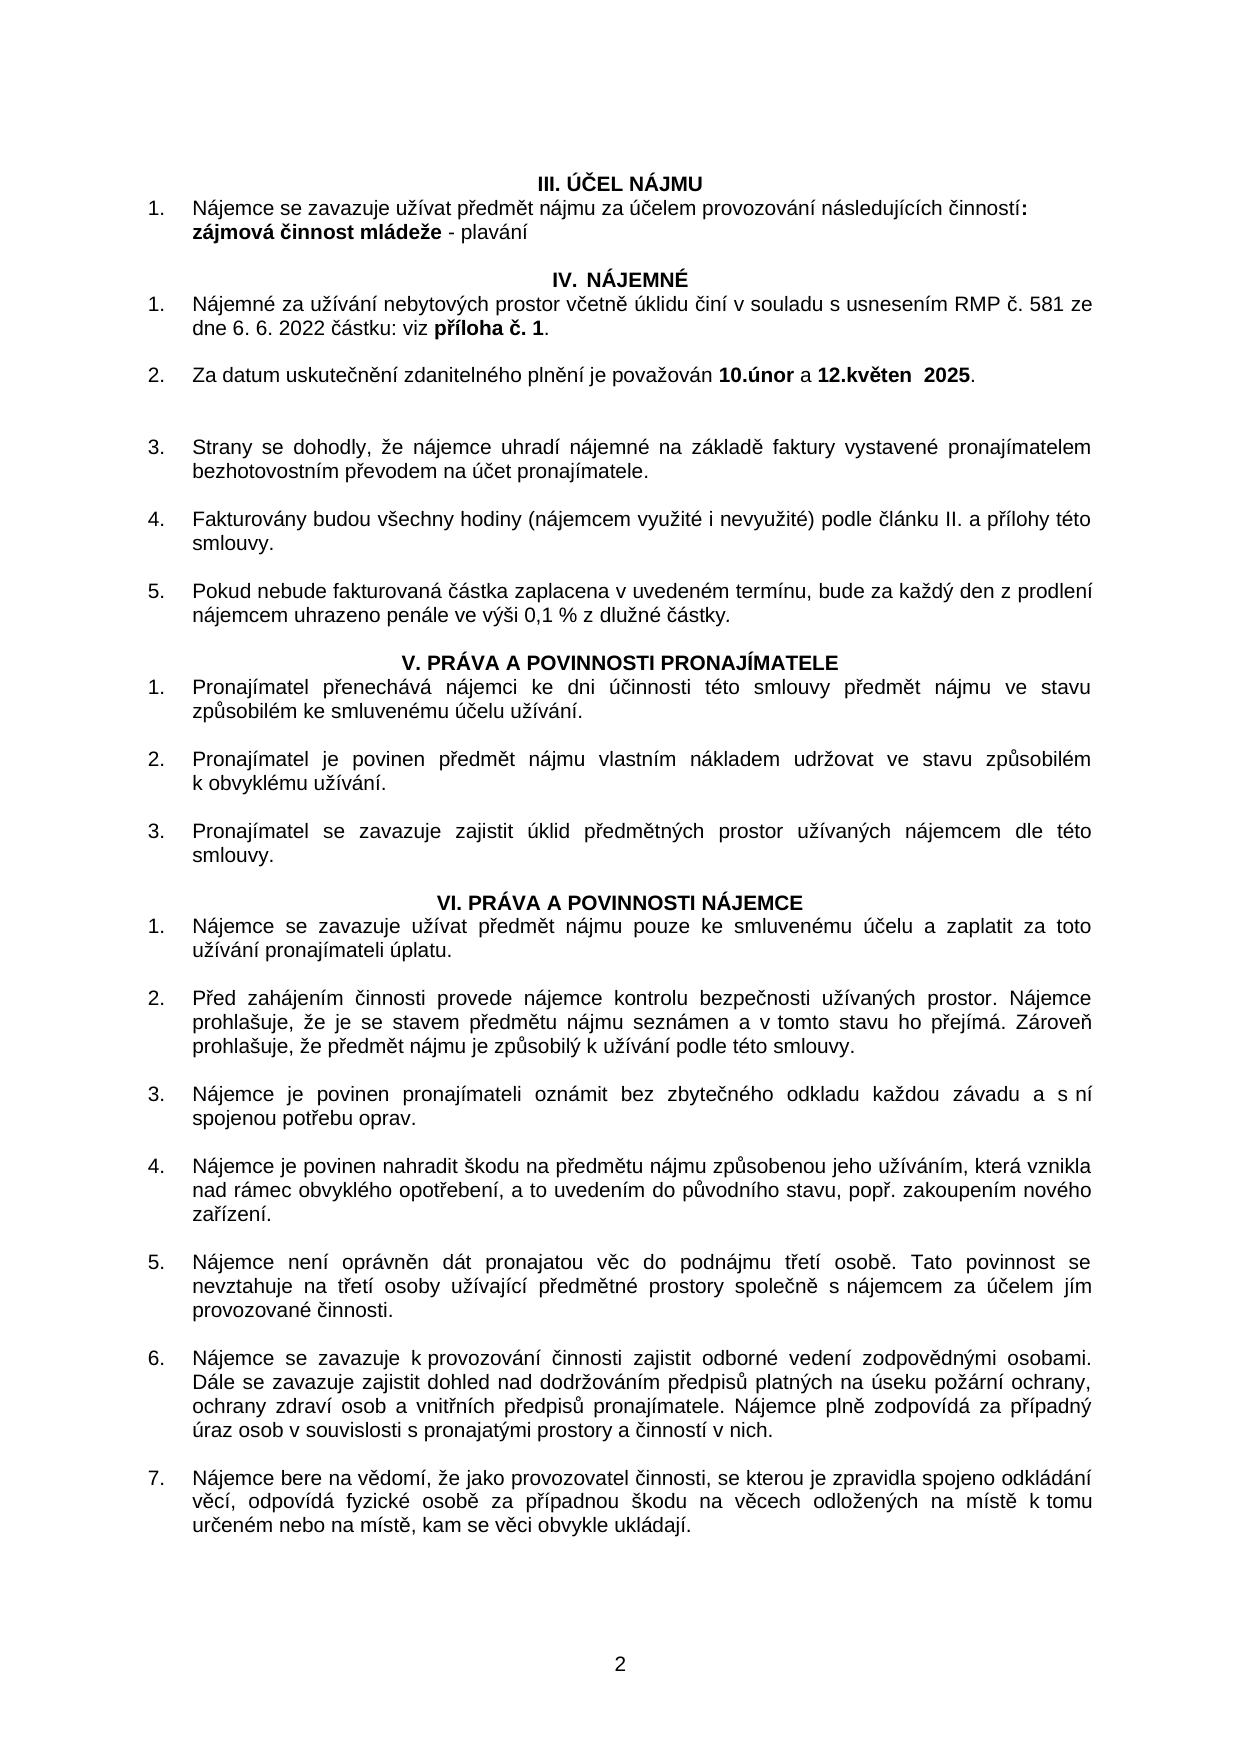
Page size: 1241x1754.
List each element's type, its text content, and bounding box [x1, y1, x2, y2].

list Pronajímatel přenechává nájemci ke dni účinnosti této smlouvy předmět nájmu ve stavu způsobilém ke smluvenému účelu užívání. [148, 675, 1093, 723]
list Před zahájením činnosti provede nájemce kontrolu bezpečnosti užívaných prostor. Nájemce prohlašuje, že je se stavem předmětu nájmu seznámen a v tomto stavu ho přejímá. Zároveň prohlašuje, že předmět nájmu je způsobilý k užívání podle této smlouvy. [148, 986, 1093, 1058]
list Nájemce bere na vědomí, že jako provozovatel činnosti, se kterou je zpravidla spojeno odkládání věcí, odpovídá fyzické osobě za případnou škodu na věcech odložených na místě k tomu určeném nebo na místě, kam se věci obvykle ukládají. [148, 1465, 1093, 1537]
list Za datum uskutečnění zdanitelného plnění je považován 10.únor a 12.květen 2025. [148, 363, 1093, 387]
list Nájemce se zavazuje užívat předmět nájmu za účelem provozování následujících činností: - plavání [148, 196, 1093, 243]
list Nájemné za užívání nebytových prostor včetně úklidu činí v souladu s usnesením RMP č. 581 ze dne 6. 6. 2022 částku: viz příloha č. 1. [148, 291, 1093, 339]
list Strany se dohodly, že nájemce uhradí nájemné na základě faktury vystavené pronajímatelem bezhotovostním převodem na účet pronajímatele. [148, 435, 1093, 483]
list Pokud nebude fakturovaná částka zaplacena v uvedeném termínu, bude za každý den z prodlení nájemcem uhrazeno penále ve výši 0,1 % z dlužné částky. [148, 579, 1093, 627]
list Nájemce se zavazuje užívat předmět nájmu pouze ke smluvenému účelu a zaplatit za toto užívání pronajímateli úplatu. [148, 914, 1093, 962]
text III. ÚČEL NÁJMU [148, 172, 1093, 196]
text IV. NÁJEMNÉ [148, 267, 1093, 291]
list Pronajímatel se zavazuje zajistit úklid předmětných prostor užívaných nájemcem dle této smlouvy. [148, 818, 1093, 866]
list Nájemce je povinen nahradit škodu na předmětu nájmu způsobenou jeho užíváním, která vznikla nad rámec obvyklého opotřebení, a to uvedením do původního stavu, popř. zakoupením nového zařízení. [148, 1154, 1093, 1226]
list Nájemce se zavazuje k provozování činnosti zajistit odborné vedení zodpovědnými osobami. Dále se zavazuje zajistit dohled nad dodržováním předpisů platných na úseku požární ochrany, ochrany zdraví osob a vnitřních předpisů pronajímatele. Nájemce plně zodpovídá za případný úraz osob v souvislosti s pronajatými prostory a činností v nich. [148, 1346, 1093, 1441]
text V. PRÁVA A POVINNOSTI PRONAJÍMATELE [148, 651, 1093, 675]
text VI. PRÁVA A POVINNOSTI NÁJEMCE [148, 890, 1093, 914]
list Nájemce je povinen pronajímateli oznámit bez zbytečného odkladu každou závadu a s ní spojenou potřebu oprav. [148, 1082, 1093, 1130]
list Fakturovány budou všechny hodiny (nájemcem využité i nevyužité) podle článku II. a přílohy této smlouvy. [148, 507, 1093, 555]
list Pronajímatel je povinen předmět nájmu vlastním nákladem udržovat ve stavu způsobilém k obvyklému užívání. [148, 747, 1093, 794]
list Nájemce není oprávněn dát pronajatou věc do podnájmu třetí osobě. Tato povinnost se nevztahuje na třetí osoby užívající předmětné prostory společně s nájemcem za účelem jím provozované činnosti. [148, 1250, 1093, 1322]
